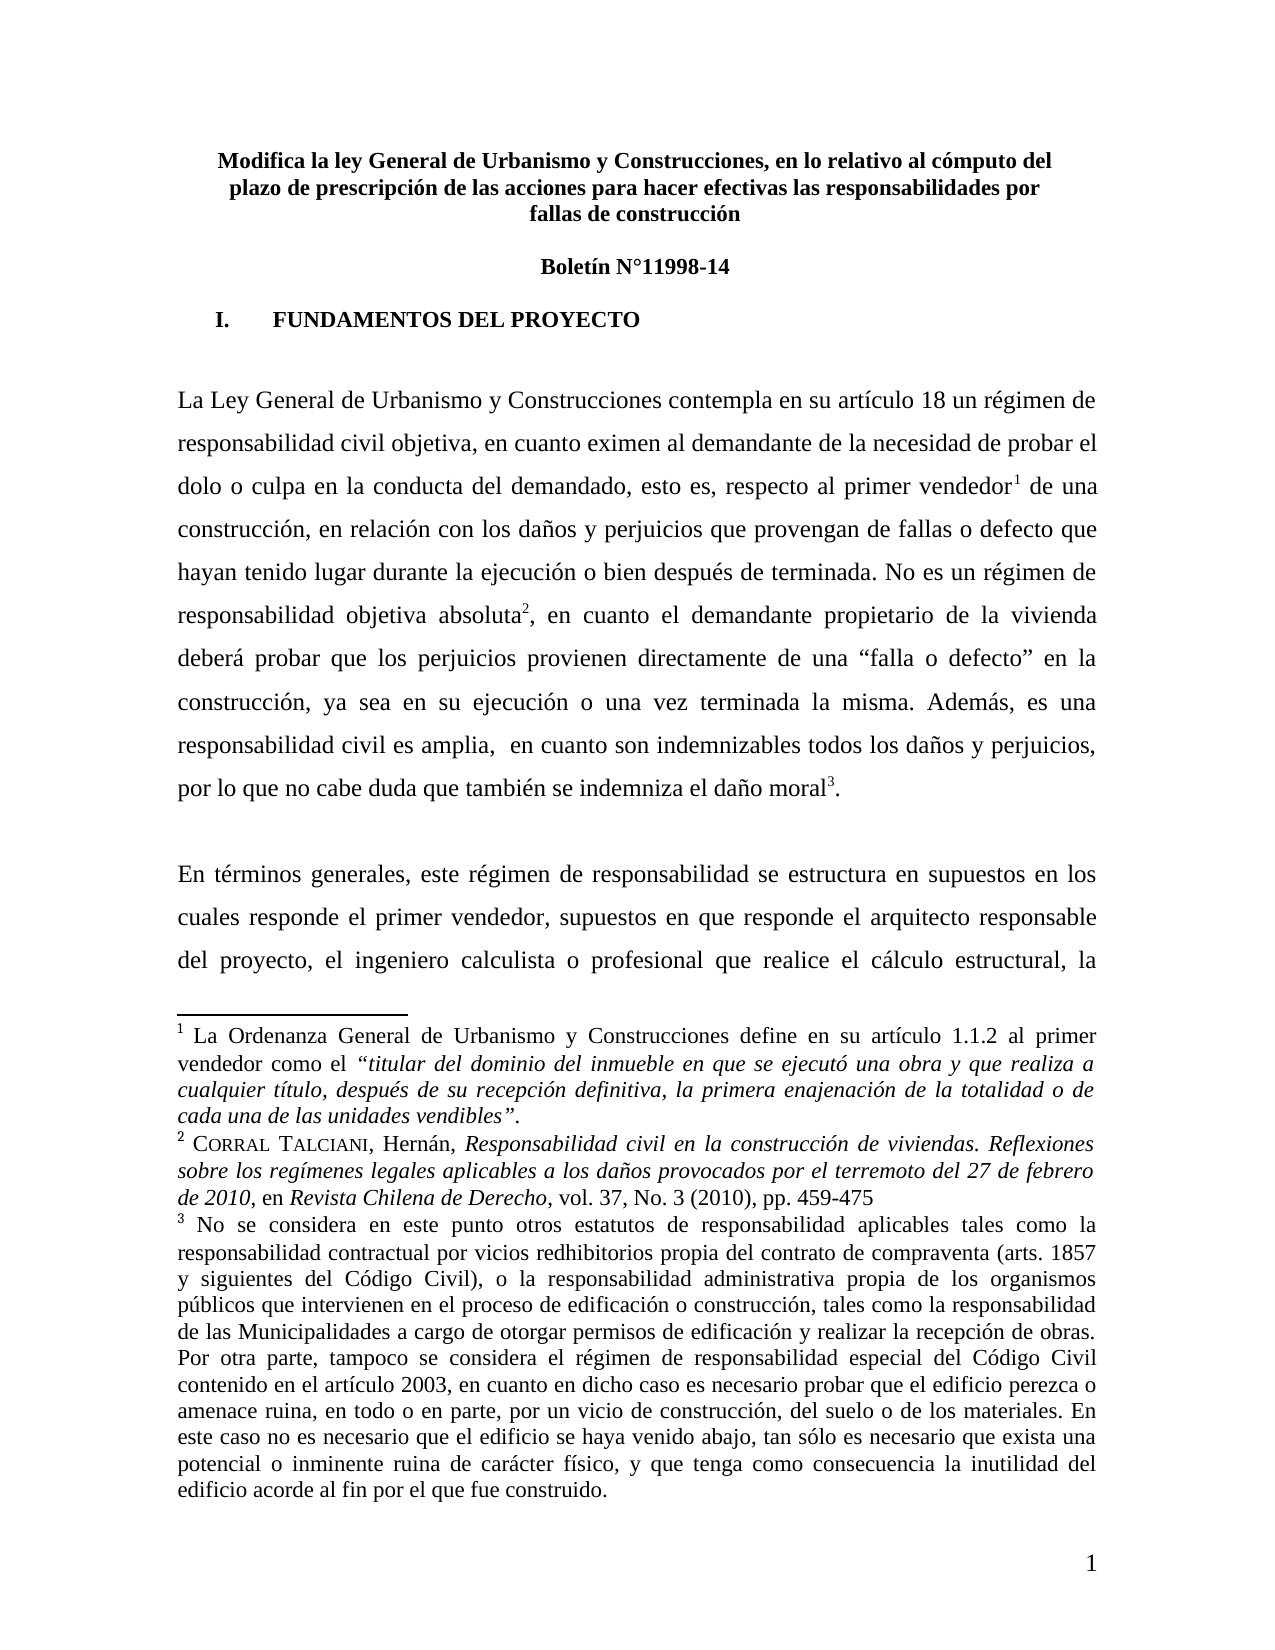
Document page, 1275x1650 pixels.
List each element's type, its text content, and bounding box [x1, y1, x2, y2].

list FUNDAMENTOS DEL PROYECTO [215, 306, 1098, 332]
text En términos generales, este régimen de responsabilidad se estructura en supuestos en los cuales responde el primer vendedor, supuestos en que responde el arquitecto responsable del proyecto, el ingeniero calculista o profesional que realice el cálculo estructural, la empresa constructora, el inspector técnico de obra y el revisor independiente subsidiariamente. [177, 859, 1098, 974]
text La Ley General de Urbanismo y Construcciones contempla en su artículo 18 un régimen de responsabilidad civil objetiva, en cuanto eximen al demandante de la necesidad de probar el dolo o culpa en la conducta del demandado, esto es, respecto al primer vendedor de una construcción, en relación con los daños y perjuicios que provengan de fallas o defecto que hayan tenido lugar durante la ejecución o bien después de terminada. No es un régimen de responsabilidad objetiva absoluta, en cuanto el demandante propietario de la vivienda deberá probar que los perjuicios provienen directamente de una “falla o defecto” en la construcción, ya sea en su ejecución o una vez terminada la misma. Además, es una responsabilidad civil es amplia, en cuanto son indemnizables todos los daños y perjuicios, por lo que no cabe duda que también se indemniza el daño moral. [177, 385, 1098, 802]
text Modifica la ley General de Urbanismo y Construcciones, en lo relativo al cómputo del plazo de prescripción de las acciones para hacer efectivas las responsabilidades por fallas de construcción [207, 148, 1063, 227]
text Boletín N°11998-14 [207, 253, 1063, 279]
